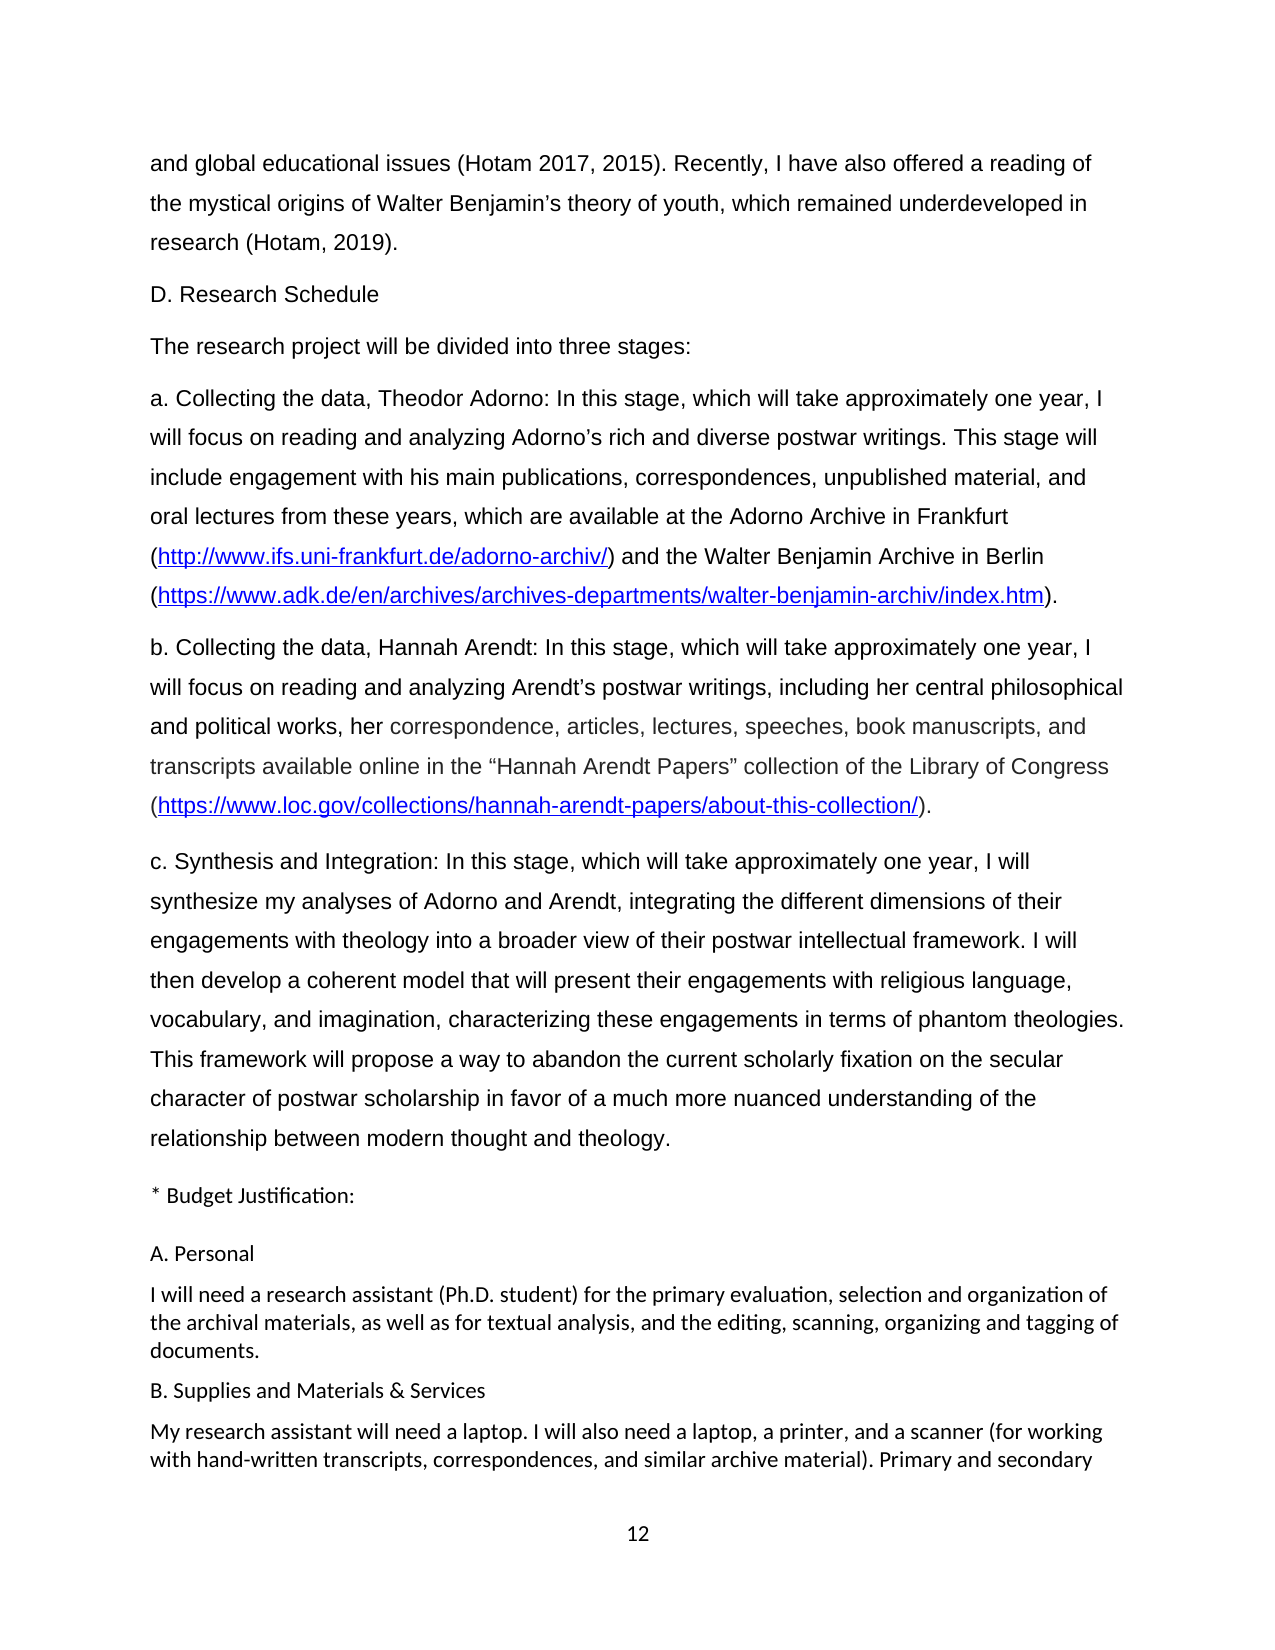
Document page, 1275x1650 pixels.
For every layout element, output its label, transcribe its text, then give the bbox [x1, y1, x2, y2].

text A. Personal [150, 1239, 1125, 1267]
text I will need a research assistant (Ph.D. student) for the primary evaluation, selection and organization of the archival materials, as well as for textual analysis, and the editing, scanning, organizing and tagging of documents. [150, 1280, 1125, 1364]
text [150, 150, 1125, 255]
text b. Collecting the data, Hannah Arendt: In this stage, which will take approximately one year, I will focus on reading and analyzing Arendt’s postwar writings, including her central philosophical and political works, her correspondence, articles, lectures, speeches, book manuscripts, and transcripts available online in the “Hannah Arendt Papers” collection of the Library of Congress (https://www.loc.gov/collections/hannah-arendt-papers/about-this-collection/). [150, 634, 1125, 818]
text c. Synthesis and Integration: In this stage, which will take approximately one year, I will synthesize my analyses of Adorno and Arendt, integrating the different dimensions of their engagements with theology into a broader view of their postwar intellectual framework. I will then develop a coherent model that will present their engagements with religious language, vocabulary, and imagination, characterizing these engagements in terms of phantom theologies. This framework will propose a way to abandon the current scholarly fixation on the secular character of postwar scholarship in favor of a much more nuanced understanding of the relationship between modern thought and theology. [150, 848, 1125, 1151]
text a. Collecting the data, Theodor Adorno: In this stage, which will take approximately one year, I will focus on reading and analyzing Adorno’s rich and diverse postwar writings. This stage will include engagement with his main publications, correspondences, unpublished material, and oral lectures from these years, which are available at the Adorno Archive in Frankfurt (http://www.ifs.uni-frankfurt.de/adorno-archiv/) and the Walter Benjamin Archive in Berlin (https://www.adk.de/en/archives/archives-departments/walter-benjamin-archiv/index.htm). [150, 385, 1125, 609]
text * Budget Justification: [150, 1181, 1125, 1209]
text D. Research Schedule [150, 281, 1125, 307]
text B. Supplies and Materials & Services [150, 1377, 1125, 1404]
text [150, 1417, 1125, 1473]
text The research project will be divided into three stages: [150, 333, 1125, 359]
